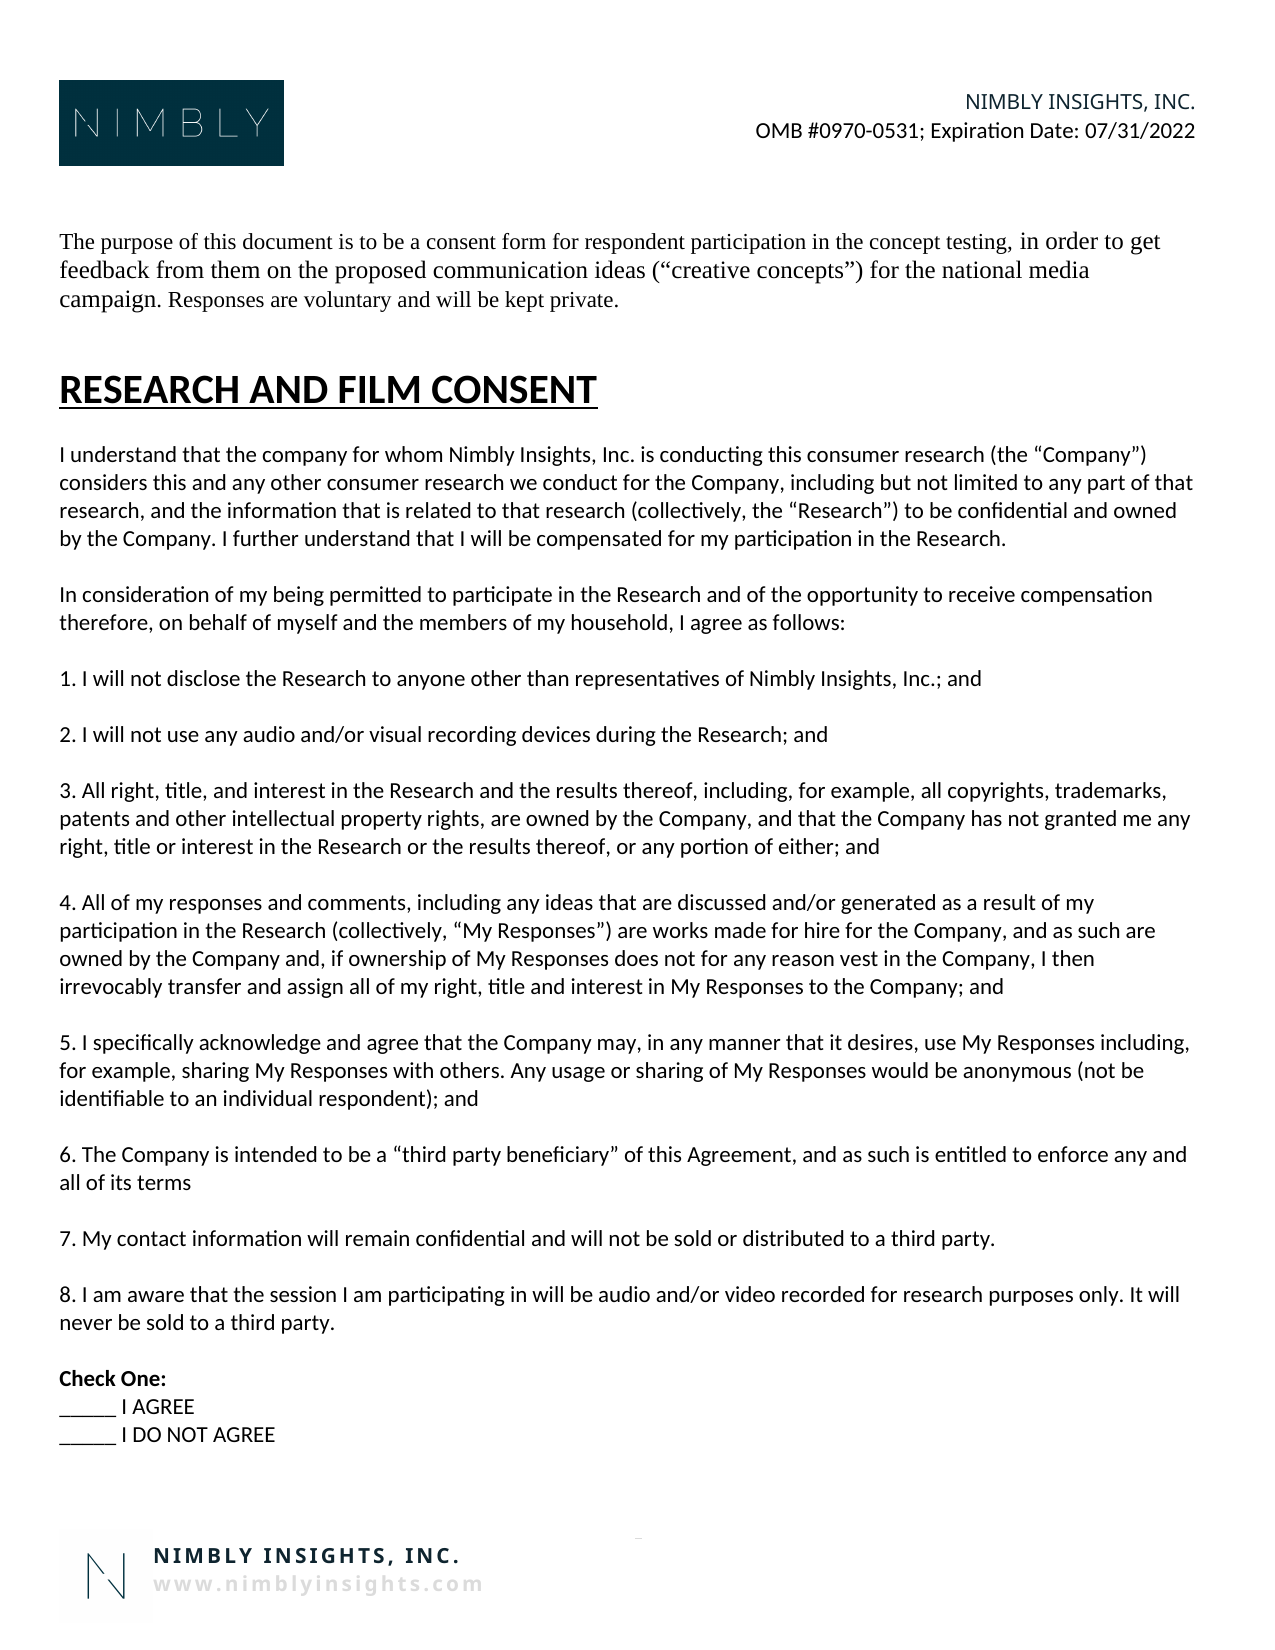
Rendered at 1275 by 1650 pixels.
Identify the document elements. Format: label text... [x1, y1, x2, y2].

text 5. I specifically acknowledge and agree that the Company may, in any manner that it desires, use My Responses including, for example, sharing My Responses with others. Any usage or sharing of My Responses would be anonymous (not be identifiable to an individual respondent); and [59, 1028, 1196, 1112]
text 6. The Company is intended to be a “third party beneficiary” of this Agreement, and as such is entitled to enforce any and all of its terms [59, 1140, 1196, 1196]
text The purpose of this document is to be a consent form for respondent participation in the concept testing, in order to get feedback from them on the proposed communication ideas (“creative concepts”) for the national media campaign. Responses are voluntary and will be kept private. [59, 226, 1196, 313]
text Check One: [59, 1364, 1196, 1392]
text _____ I AGREE [59, 1392, 1196, 1420]
text 1. I will not disclose the Research to anyone other than representatives of Nimbly Insights, Inc.; and [59, 664, 1196, 692]
text In consideration of my being permitted to participate in the Research and of the opportunity to receive compensation therefore, on behalf of myself and the members of my household, I agree as follows: [59, 580, 1196, 636]
text I understand that the company for whom Nimbly Insights, Inc. is conducting this consumer research (the “Company”) considers this and any other consumer research we conduct for the Company, including but not limited to any part of that research, and the information that is related to that research (collectively, the “Research”) to be confidential and owned by the Company. I further understand that I will be compensated for my participation in the Research. [59, 440, 1196, 552]
text 8. I am aware that the session I am participating in will be audio and/or video recorded for research purposes only. It will never be sold to a third party. [59, 1280, 1196, 1336]
text 4. All of my responses and comments, including any ideas that are discussed and/or generated as a result of my participation in the Research (collectively, “My Responses”) are works made for hire for the Company, and as such are owned by the Company and, if ownership of My Responses does not for any reason vest in the Company, I then irrevocably transfer and assign all of my right, title and interest in My Responses to the Company; and [59, 888, 1196, 1000]
text _____ I DO NOT AGREE [59, 1420, 1196, 1448]
picture [59, 1529, 153, 1623]
text 2. I will not use any audio and/or visual recording devices during the Research; and [59, 720, 1196, 748]
text 3. All right, title, and interest in the Research and the results thereof, including, for example, all copyrights, trademarks, patents and other intellectual property rights, are owned by the Company, and that the Company has not granted me any right, title or interest in the Research or the results thereof, or any portion of either; and [59, 776, 1196, 860]
text RESEARCH AND FILM CONSENT [59, 363, 1196, 414]
text 7. My contact information will remain confidential and will not be sold or distributed to a third party. [59, 1224, 1196, 1252]
